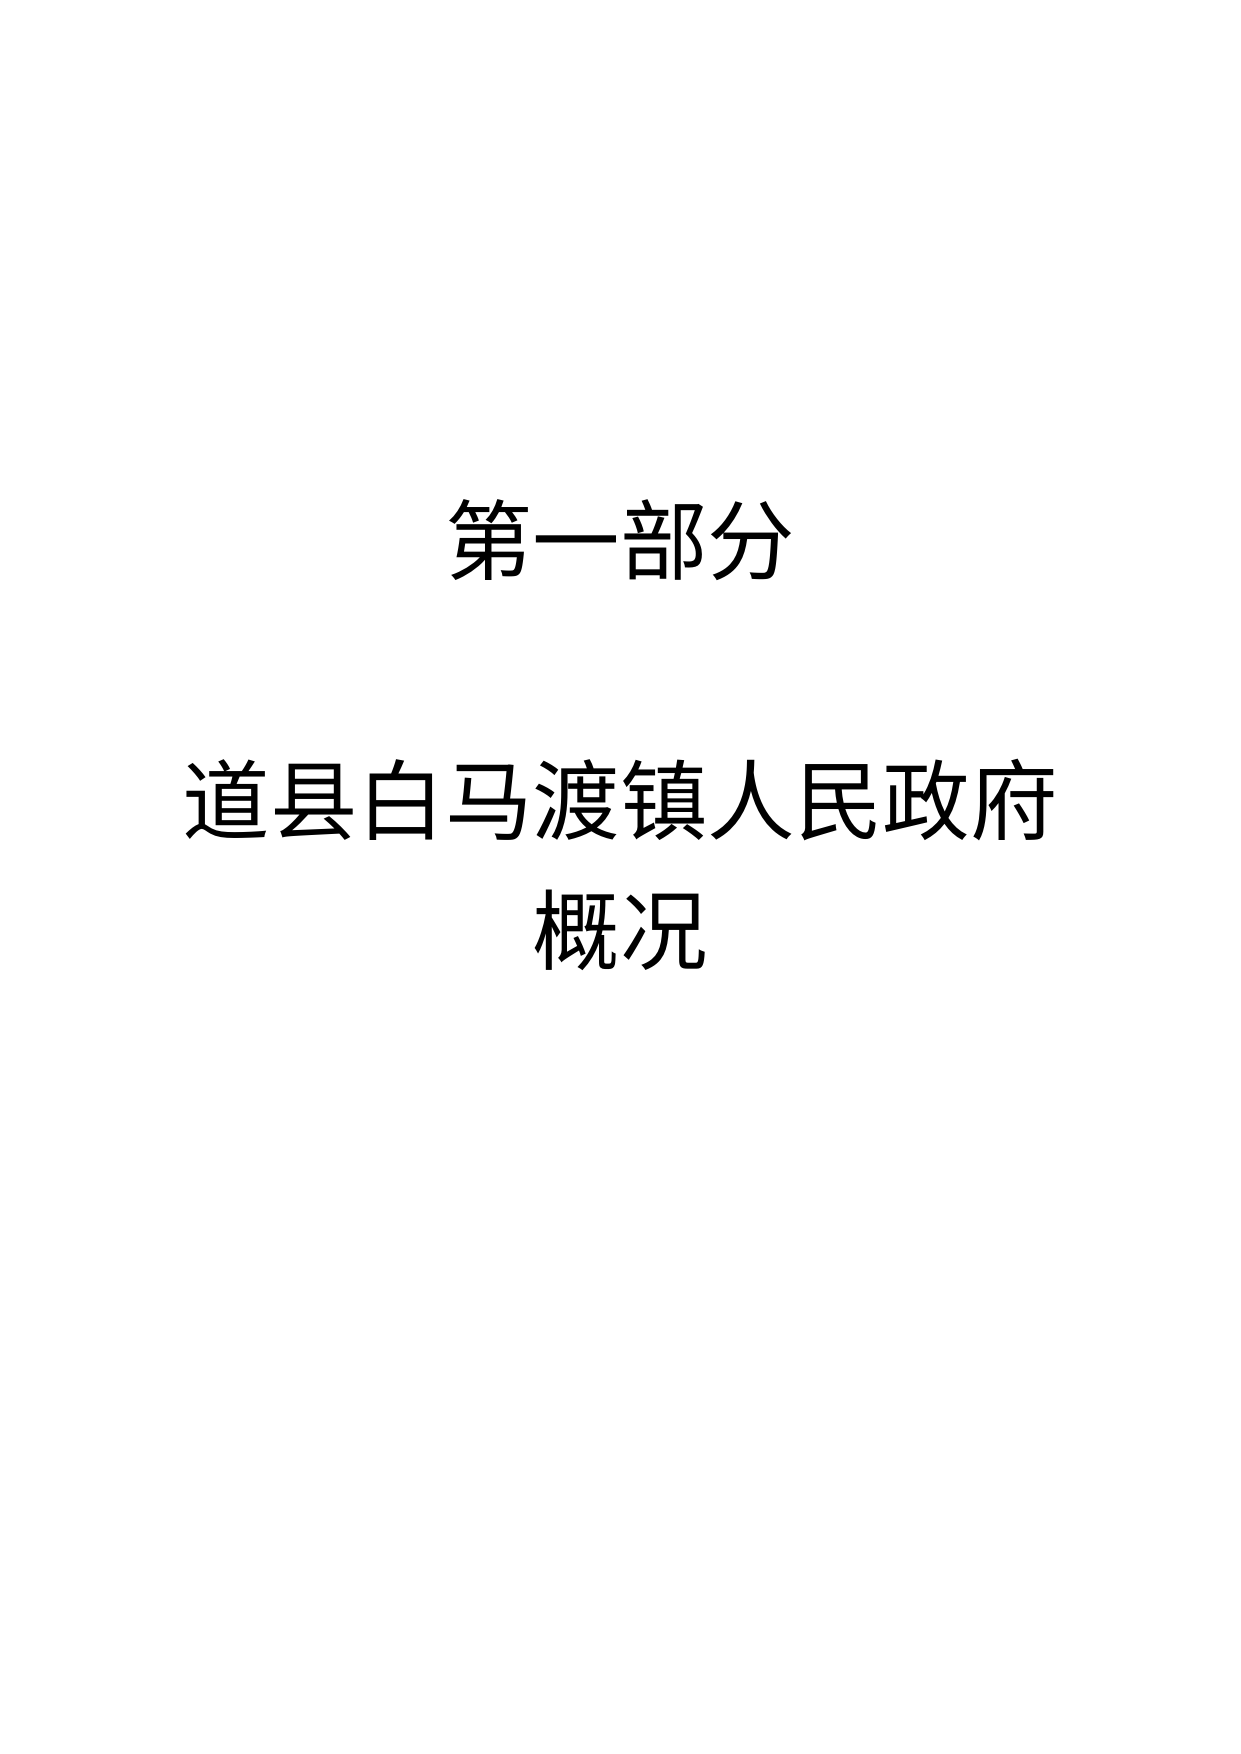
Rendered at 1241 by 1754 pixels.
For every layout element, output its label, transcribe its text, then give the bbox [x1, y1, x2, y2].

text 概况 [75, 861, 1165, 991]
text 道县白马渡镇人民政府 [75, 731, 1165, 861]
text 第一部分 [75, 471, 1165, 601]
